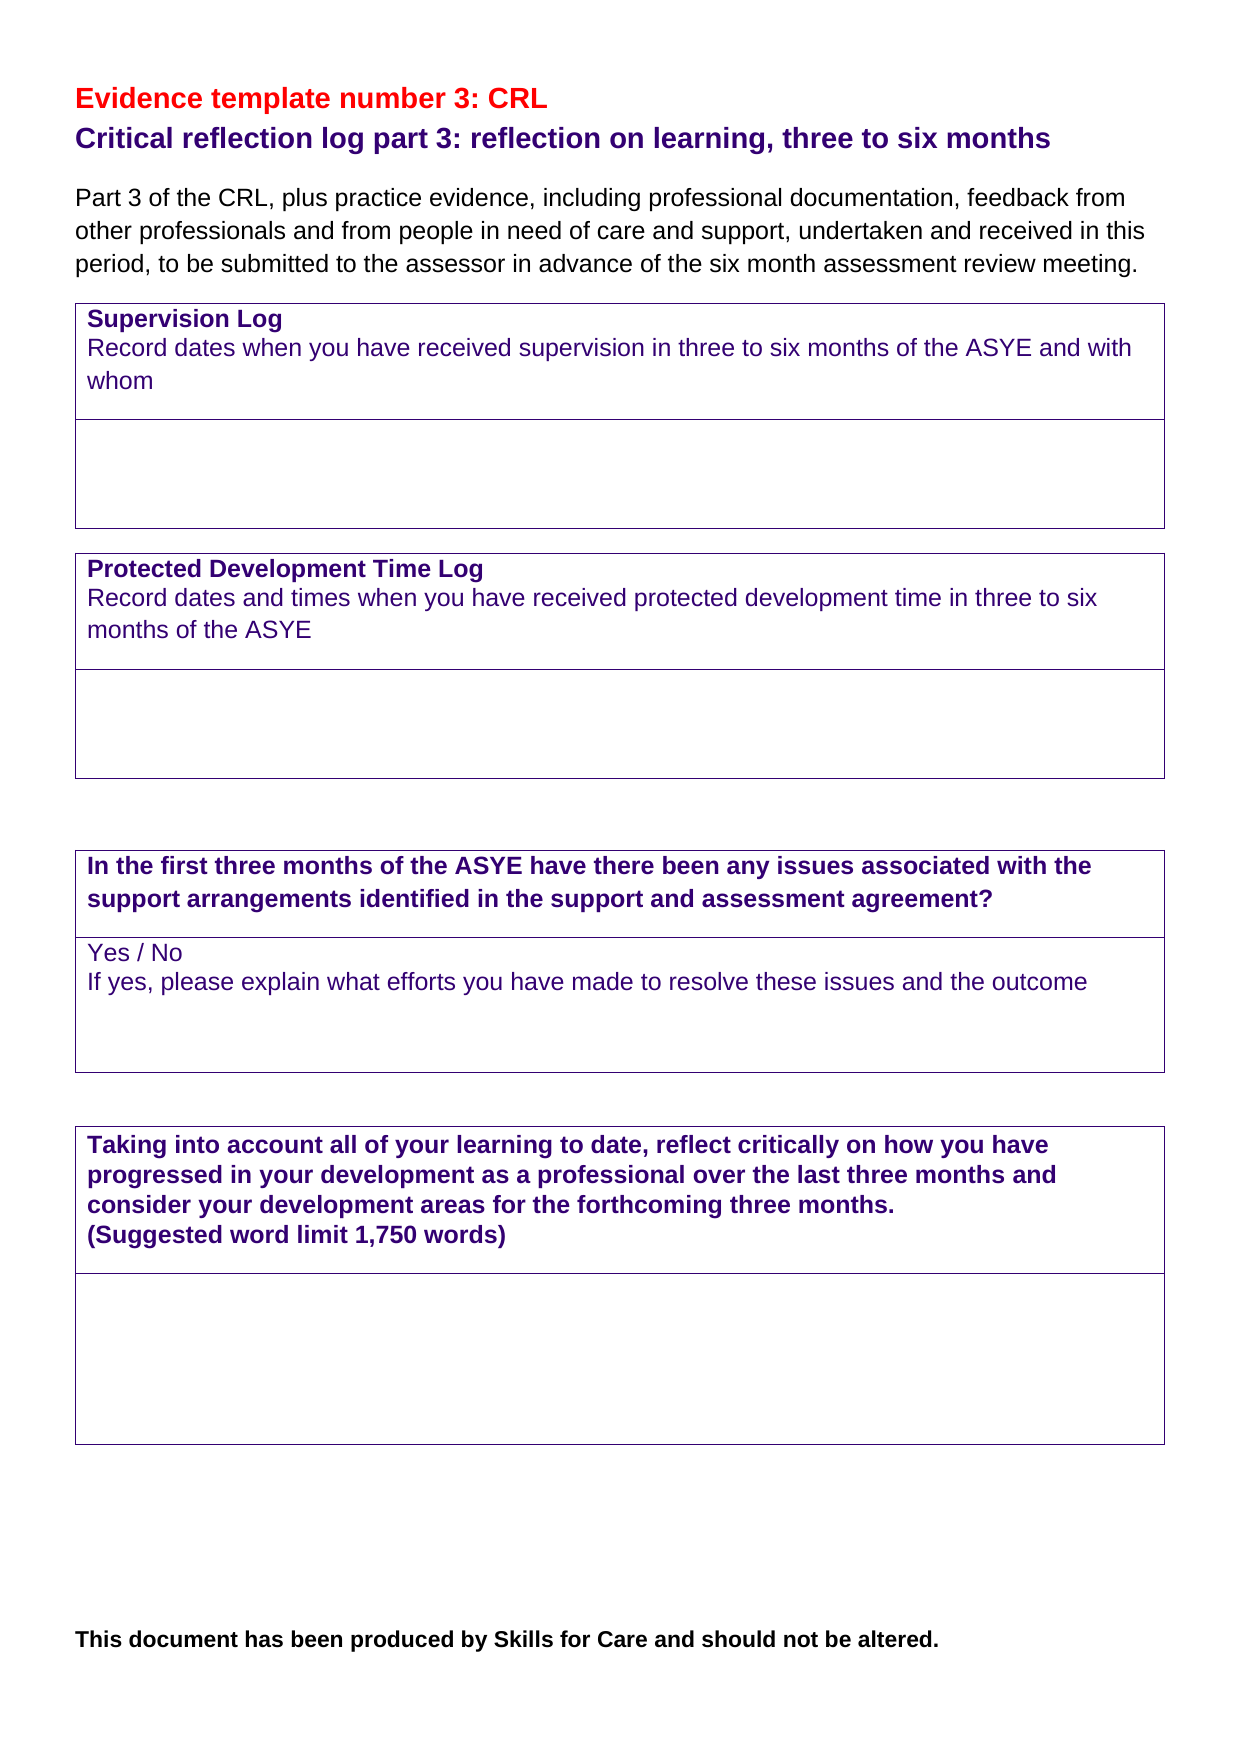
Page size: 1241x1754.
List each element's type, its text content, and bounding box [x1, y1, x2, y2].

table_header Supervision Log Record dates when you have received supervision in three to six months of the ASYE and with whom [76, 304, 1164, 419]
text Critical reflection log part 3: reflection on learning, three to six months [75, 121, 1167, 154]
table_cell [76, 1274, 1164, 1443]
table_header Taking into account all of your learning to date, reflect critically on how you have progressed in your development as a professional over the last three months and consider your development areas for the forthcoming three months. (Suggested word limit 1,750 words) [76, 1127, 1164, 1273]
text Part 3 of the CRL, plus practice evidence, including professional documentation, feedback from other professionals and from people in need of care and support, undertaken and received in this period, to be submitted to the assessor in advance of the six month assessment review meeting. [75, 183, 1165, 278]
table_header In the first three months of the ASYE have there been any issues associated with the support arrangements identified in the support and assessment agreement? [76, 851, 1164, 937]
table_cell Yes / No If yes, please explain what efforts you have made to resolve these issues and the outcome [76, 938, 1164, 1072]
table_header Protected Development Time Log Record dates and times when you have received protected development time in three to six months of the ASYE [76, 554, 1164, 669]
table_cell [76, 420, 1164, 528]
table_cell [76, 670, 1164, 778]
text Evidence template number 3: CRL [75, 81, 1167, 115]
